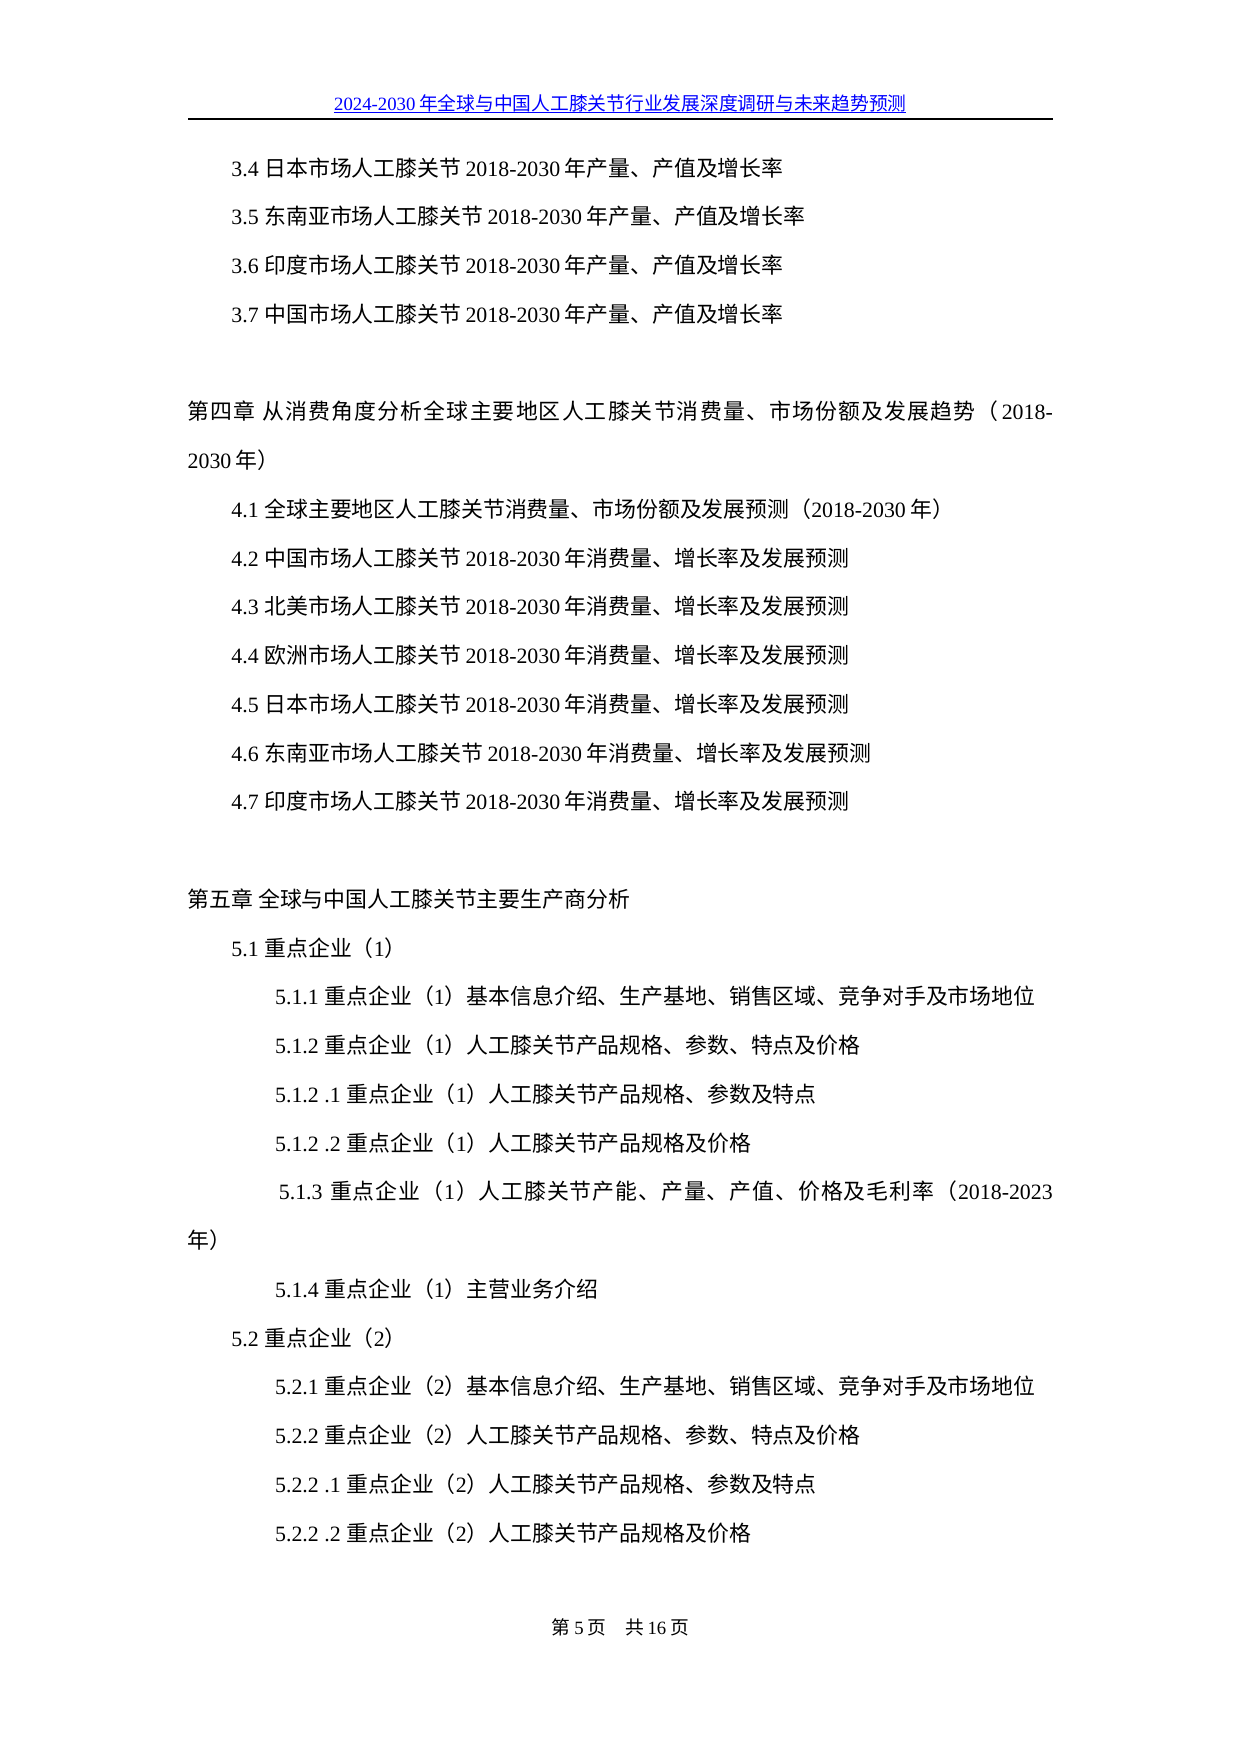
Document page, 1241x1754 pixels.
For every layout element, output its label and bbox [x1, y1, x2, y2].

text [187, 150, 1053, 1548]
